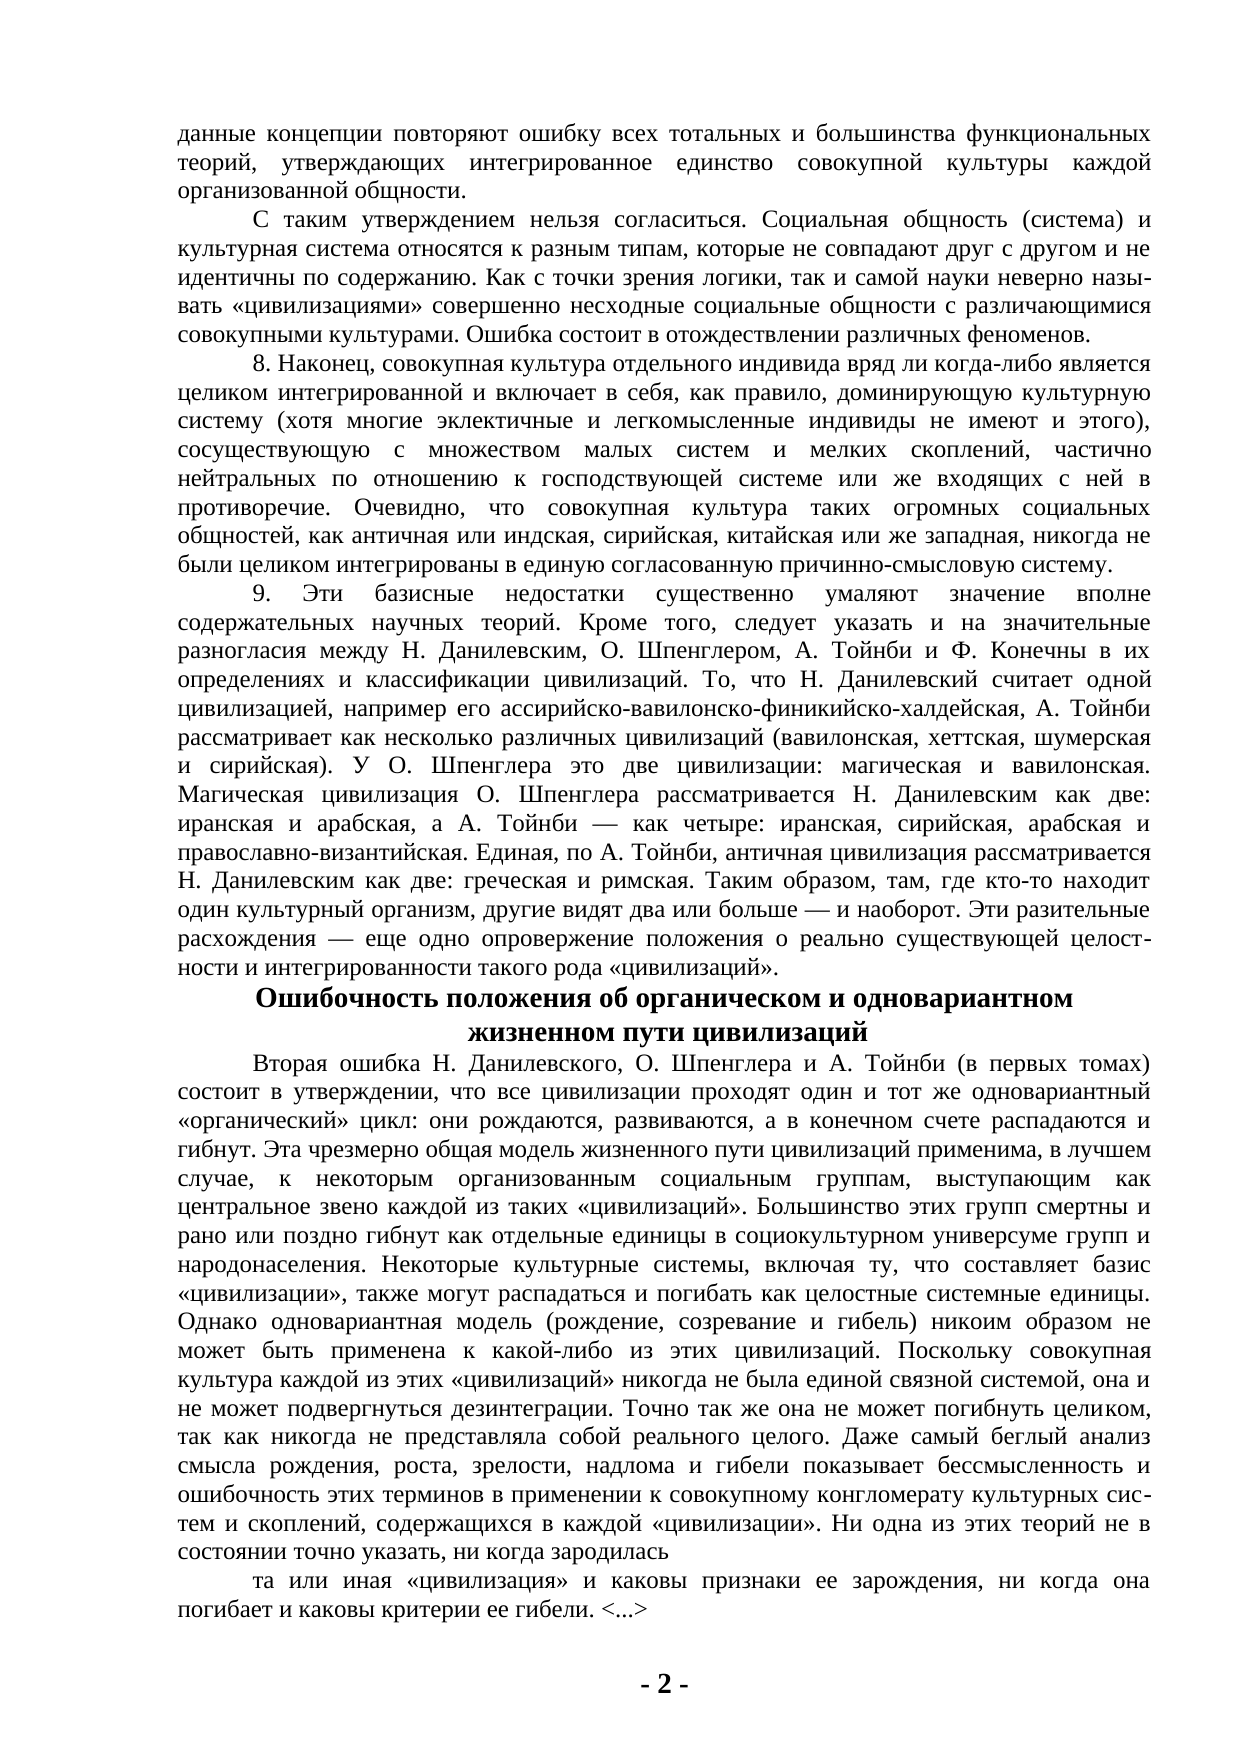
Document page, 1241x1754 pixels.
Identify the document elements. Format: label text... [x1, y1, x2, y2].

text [177, 118, 1152, 204]
text та или иная «цивилизация» и каковы признаки ее зарождения, ни когда она погибает и каковы критерии ее гибели. <...> [177, 1565, 1152, 1623]
text 9. Эти базисные недостатки существенно умаляют значение вполне содержательных научных теорий. Кроме того, следует указать и на значительные разногласия между Н. Данилевским, О. Шпенглером, А. Тойнби и Ф. Конечны в их определениях и классификации цивилизаций. То, что Н. Данилевский считает одной цивилизацией, например его ассирийско-вавилонско-финикийско-халдейская, А. Тойнби рассматривает как несколько различных цивилизаций (вавилонская, хеттская, шумерская и сирийская). У О. Шпенглера это две цивилизации: магическая и вавилонская. Магическая цивилизация О. Шпенглера рассматривается Н. Данилевским как две: иранская и арабская, а А. Тойнби — как четыре: иранская, сирийская, арабская и православно-византийская. Единая, по А. Тойнби, античная цивилизация рассматривается Н. Данилевским как две: греческая и римская. Таким образом, там, где кто-то находит один культурный организм, другие видят два или больше — и наоборот. Эти разительные расхождения — еще одно опровержение положения о реально существующей целостности и интегрированности такого рода «цивилизаций». [177, 578, 1152, 981]
text жизненном пути цивилизаций [177, 1014, 1152, 1048]
text Ошибочность положения об органическом и одновариантном [177, 981, 1152, 1014]
text С таким утверждением нельзя согласиться. Социальная общность (система) и культурная система относятся к разным типам, которые не совпадают друг с другом и не идентичны по содержанию. Как с точки зрения логики, так и самой науки неверно называть «цивилизациями» совершенно несходные социальные общности с различающимися совокупными культурами. Ошибка состоит в отождествлении различных феноменов. [177, 204, 1152, 348]
text 8. Наконец, совокупная культура отдельного индивида вряд ли когда-либо является целиком интегрированной и включает в себя, как правило, доминирующую культурную систему (хотя многие эклектичные и легкомысленные индивиды не имеют и этого), сосуществующую с множеством малых систем и мелких скоплений, частично нейтральных по отношению к господствующей системе или же входящих с ней в противоречие. Очевидно, что совокупная культура таких огромных социальных общностей, как античная или индская, сирийская, китайская или же западная, никогда не были целиком интегрированы в единую согласованную причинно-смысловую систему. [177, 348, 1152, 578]
text Вторая ошибка Н. Данилевского, О. Шпенглера и А. Тойнби (в первых томах) состоит в утверждении, что все цивилизации проходят один и тот же одновариантный «органический» цикл: они рождаются, развиваются, а в конечном счете распадаются и гибнут. Эта чрезмерно общая модель жизненного пути цивилизаций применима, в лучшем случае, к некоторым организованным социальным группам, выступающим как центральное звено каждой из таких «цивилизаций». Большинство этих групп смертны и рано или поздно гибнут как отдельные единицы в социокультурном универсуме групп и народонаселения. Некоторые культурные системы, включая ту, что составляет базис «цивилизации», также могут распадаться и погибать как целостные системные единицы. Однако одновариантная модель (рождение, созревание и гибель) никоим образом не может быть применена к какой-либо из этих цивилизаций. Поскольку совокупная культура каждой из этих «цивилизаций» никогда не была единой связной системой, она и не может подвергнуться дезинтеграции. Точно так же она не может погибнуть целиком, так как никогда не представляла собой реального целого. Даже самый беглый анализ смысла рождения, роста, зрелости, надлома и гибели показывает бессмысленность и ошибочность этих терминов в применении к совокупному конгломерату культурных систем и скоплений, содержащихся в каждой «цивилизации». Ни одна из этих теорий не в состоянии точно указать, ни когда зародилась [177, 1048, 1152, 1565]
